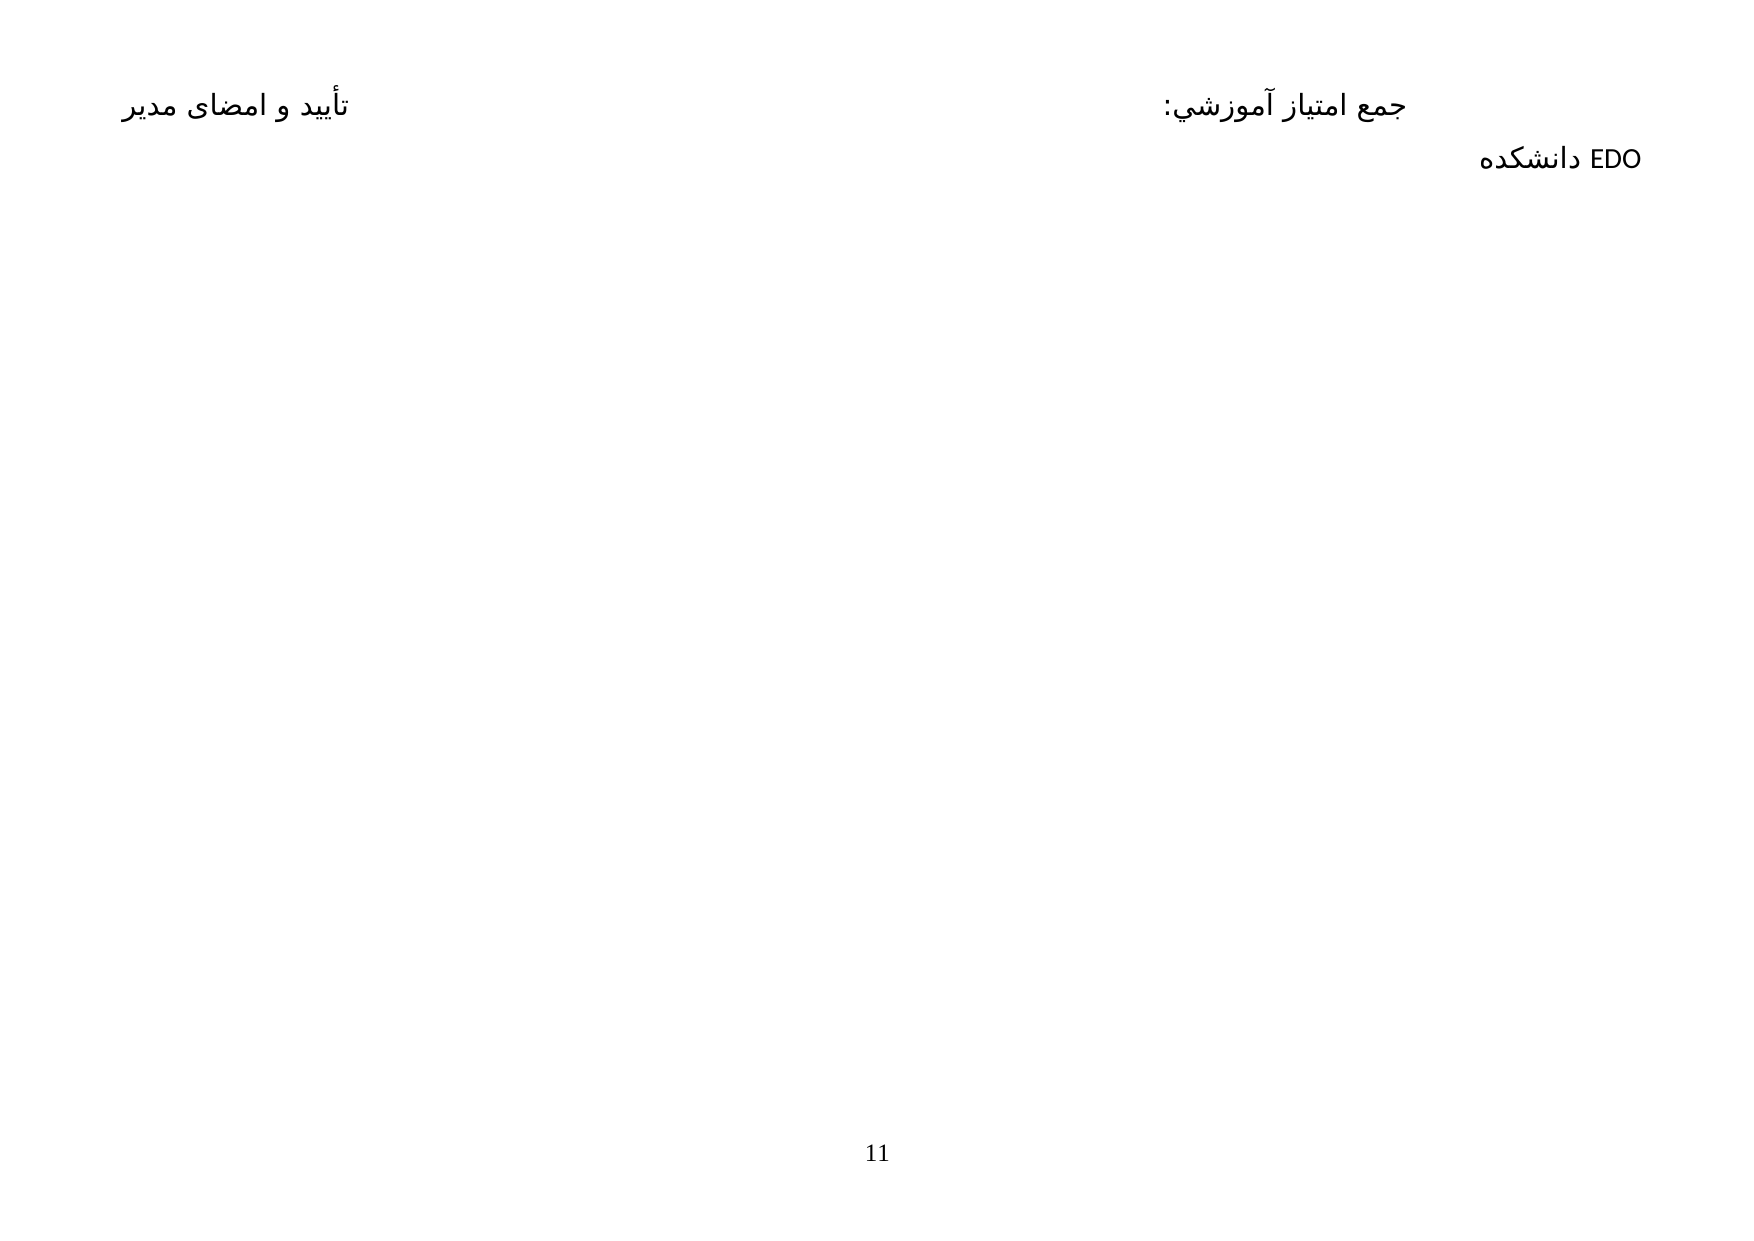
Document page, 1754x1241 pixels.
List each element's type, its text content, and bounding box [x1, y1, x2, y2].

text جمع امتياز آموزشي: تأیید و امضای مدير EDO دانشكده [112, 89, 1641, 176]
